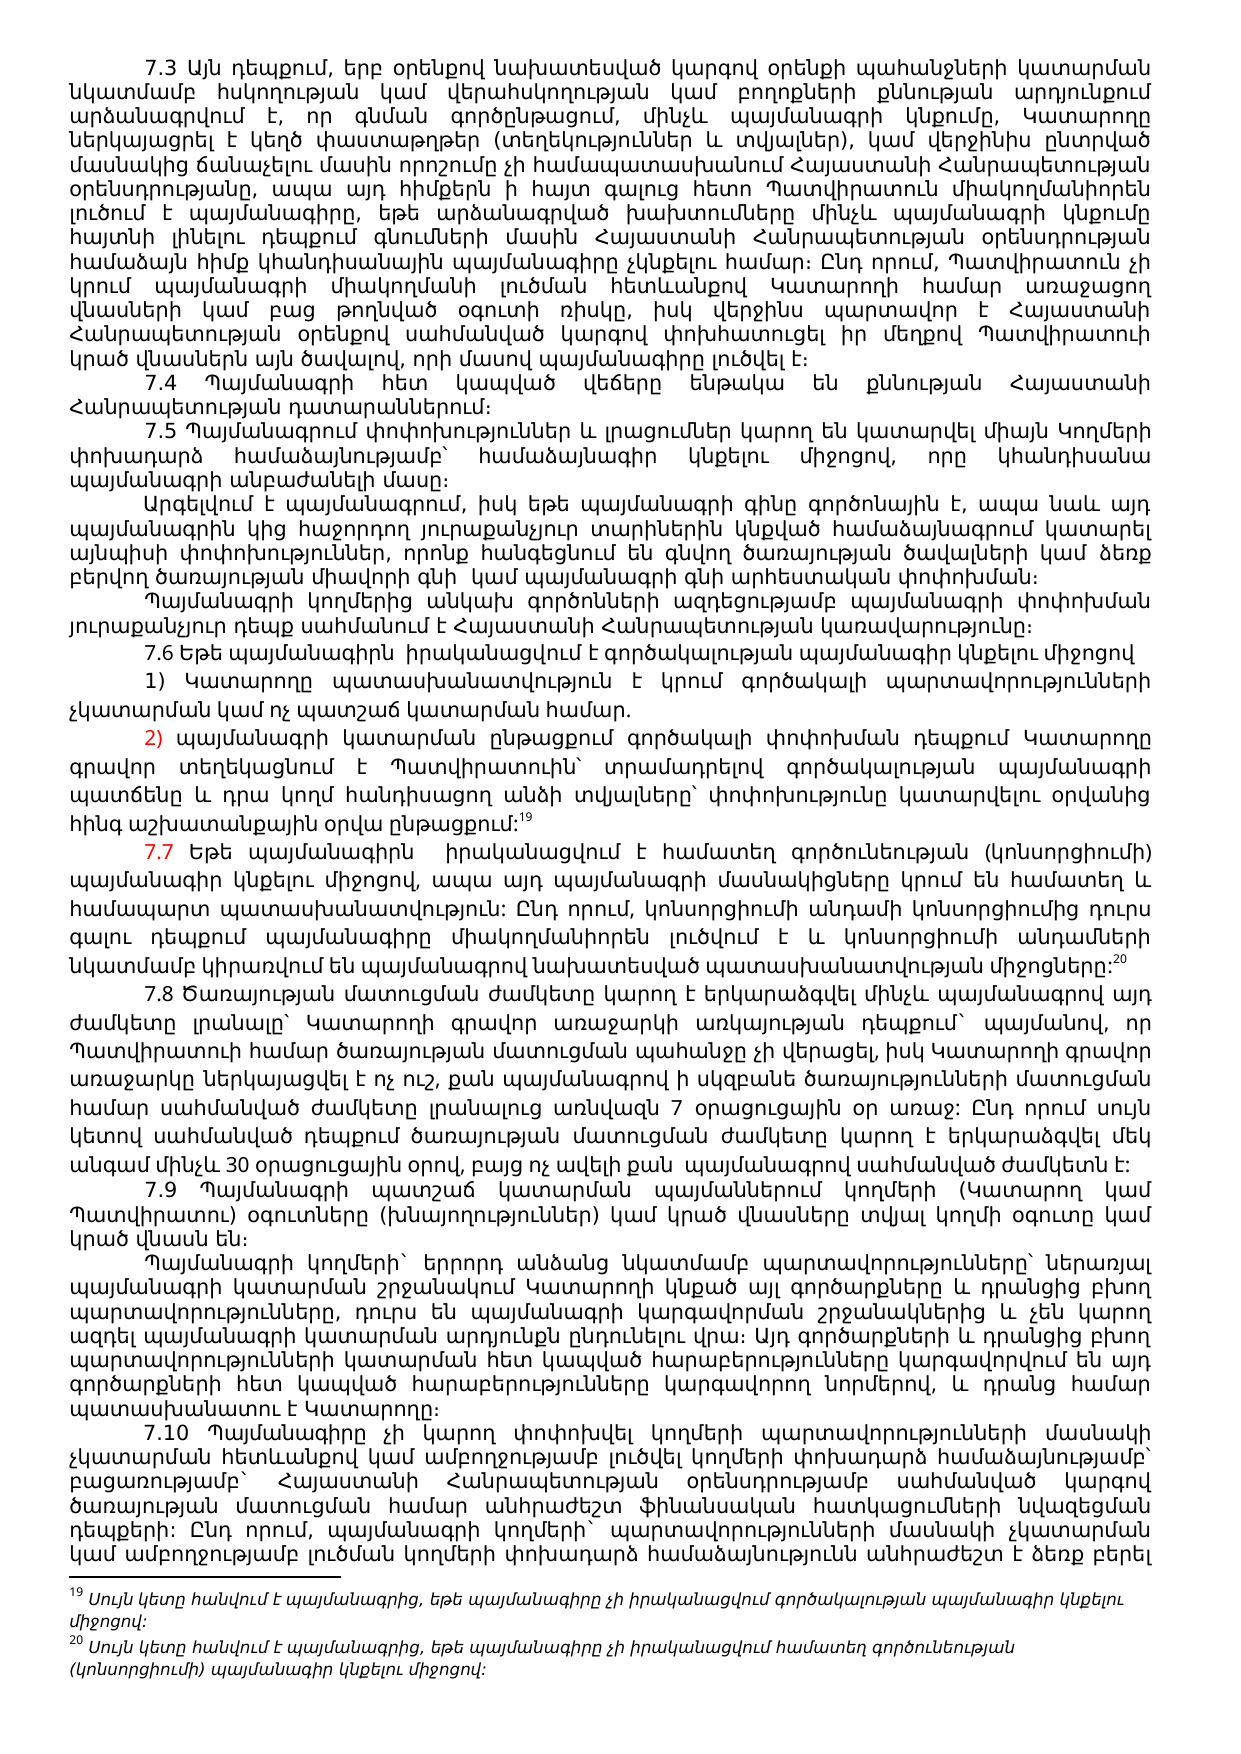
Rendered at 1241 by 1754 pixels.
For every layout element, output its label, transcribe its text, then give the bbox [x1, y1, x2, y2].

text 2) պայմանագրի կատարման ընթացքում գործակալի փոփոխման դեպքում Կատարողը գրավոր տեղեկացնում է Պատվիրատուին՝ տրամադրելով գործակալության պայմանագրի պատճենը և դրա կողմ հանդիսացող անձի տվյալները՝ փոփոխությունը կատարվելու օրվանից հինգ աշխատանքային օրվա ընթացքում: [69, 723, 1152, 837]
text 7.7 Եթե պայմանագիրն իրականացվում է համատեղ գործունեության (կոնսորցիումի) պայմանագիր կնքելու միջոցով, ապա այդ պայմանագրի մասնակիցները կրում են համատեղ և համապարտ պատասխանատվություն: Ընդ որում, կոնսորցիումի անդամի կոնսորցիումից դուրս գալու դեպքում պայմանագիրը միակողմանիորեն լուծվում է և կոնսորցիումի անդամների նկատմամբ կիրառվում են պայմանագրով նախատեսված պատասխանատվության միջոցները: [69, 837, 1152, 979]
text Պայմանագրի կողմերից անկախ գործոնների ազդեցությամբ պայմանագրի փոփոխման յուրաքանչյուր դեպք սահմանում է Հայաստանի Հանրապետության կառավարությունը։ [69, 589, 1152, 638]
text 7.3 Այն դեպքում, երբ օրենքով նախատեսված կարգով օրենքի պահանջների կատարման նկատմամբ հսկողության կամ վերահսկողության կամ բողոքների քննության արդյունքում արձանագրվում է, որ գնման գործընթացում, մինչև պայմանագրի կնքումը, Կատարողը ներկայացրել է կեղծ փաստաթղթեր (տեղեկություններ և տվյալներ), կամ վերջինիս ընտրված մասնակից ճանաչելու մասին որոշումը չի համապատասխանում Հայաստանի Հանրապետության օրենսդրությանը, ապա այդ հիմքերն ի հայտ գալուց հետո Պատվիրատուն միակողմանիորեն լուծում է պայմանագիրը, եթե արձանագրված խախտումները մինչև պայմանագրի կնքումը հայտնի լինելու դեպքում գնումների մասին Հայաստանի Հանրապետության օրենսդրության համաձայն հիմք կհանդիսանային պայմանագիրը չկնքելու համար։ Ընդ որում, Պատվիրատուն չի կրում պայմանագրի միակողմանի լուծման հետևանքով Կատարողի համար առաջացող վնասների կամ բաց թողնված օգուտի ռիսկը, իսկ վերջինս պարտավոր է Հայաստանի Հանրապետության օրենքով սահմանված կարգով փոխհատուցել իր մեղքով Պատվիրատուի կրած վնասներն այն ծավալով, որի մասով պայմանագիրը լուծվել է։ [69, 56, 1152, 371]
text 7.6 Եթե պայմանագիրն իրականացվում է գործակալության պայմանագիր կնքելու միջոցով [69, 638, 1152, 666]
text 1) Կատարողը պատասխանատվություն է կրում գործակալի պարտավորությունների չկատարման կամ ոչ պատշաճ կատարման համար. [69, 666, 1152, 723]
text 7.9 Պայմանագրի պատշաճ կատարման պայմաններում կողմերի (Կատարող կամ Պատվիրատու) օգուտները (խնայողություններ) կամ կրած վնասները տվյալ կողմի օգուտը կամ կրած վնասն են։ [69, 1178, 1152, 1251]
text Արգելվում է պայմանագրում, իսկ եթե պայմանագրի գինը գործոնային է, ապա նաև այդ պայմանագրին կից հաջորդող յուրաքանչյուր տարիներին կնքված համաձայնագրում կատարել այնպիսի փոփոխություններ, որոնք հանգեցնում են գնվող ծառայության ծավալների կամ ձեռք բերվող ծառայության միավորի գնի կամ պայմանագրի գնի արհեստական փոփոխման։ [69, 492, 1152, 589]
text 7.5 Պայմանագրում փոփոխություններ և լրացումներ կարող են կատարվել միայն Կողմերի փոխադարձ համաձայնությամբ՝ համաձայնագիր կնքելու միջոցով, որը կհանդիսանա պայմանագրի անբաժանելի մասը։ [69, 419, 1152, 492]
text Պայմանագրի կողմերի` երրորդ անձանց նկատմամբ պարտավորությունները՝ ներառյալ պայմանագրի կատարման շրջանակում Կատարողի կնքած այլ գործարքները և դրանցից բխող պարտավորությունները, դուրս են պայմանագրի կարգավորման շրջանակներից և չեն կարող ազդել պայմանագրի կատարման արդյունքն ընդունելու վրա։ Այդ գործարքների և դրանցից բխող պարտավորությունների կատարման հետ կապված հարաբերությունները կարգավորվում են այդ գործարքների հետ կապված հարաբերությունները կարգավորող նորմերով, և դրանց համար պատասխանատու է Կատարողը։ [69, 1251, 1152, 1421]
text 7.4 Պայմանագրի հետ կապված վեճերը ենթակա են քննության Հայաստանի Հանրապետության դատարաններում։ [69, 371, 1152, 419]
text 7.8 Ծառայության մատուցման ժամկետը կարող է երկարաձգվել մինչև պայմանագրով այդ ժամկետը լրանալը` Կատարողի գրավոր առաջարկի առկայության դեպքում` պայմանով, որ Պատվիրատուի համար ծառայության մատուցման պահանջը չի վերացել, իսկ Կատարողի գրավոր առաջարկը ներկայացվել է ոչ ուշ, քան պայմանագրով ի սկզբանե ծառայությունների մատուցման համար սահմանված ժամկետը լրանալուց առնվազն 7 օրացուցային օր առաջ: Ընդ որում սույն կետով սահմանված դեպքում ծառայության մատուցման ժամկետը կարող է երկարաձգվել մեկ անգամ մինչև 30 օրացուցային օրով, բայց ոչ ավելի քան պայմանագրով սահմանված ժամկետն է: [69, 979, 1152, 1178]
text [69, 1421, 1152, 1567]
